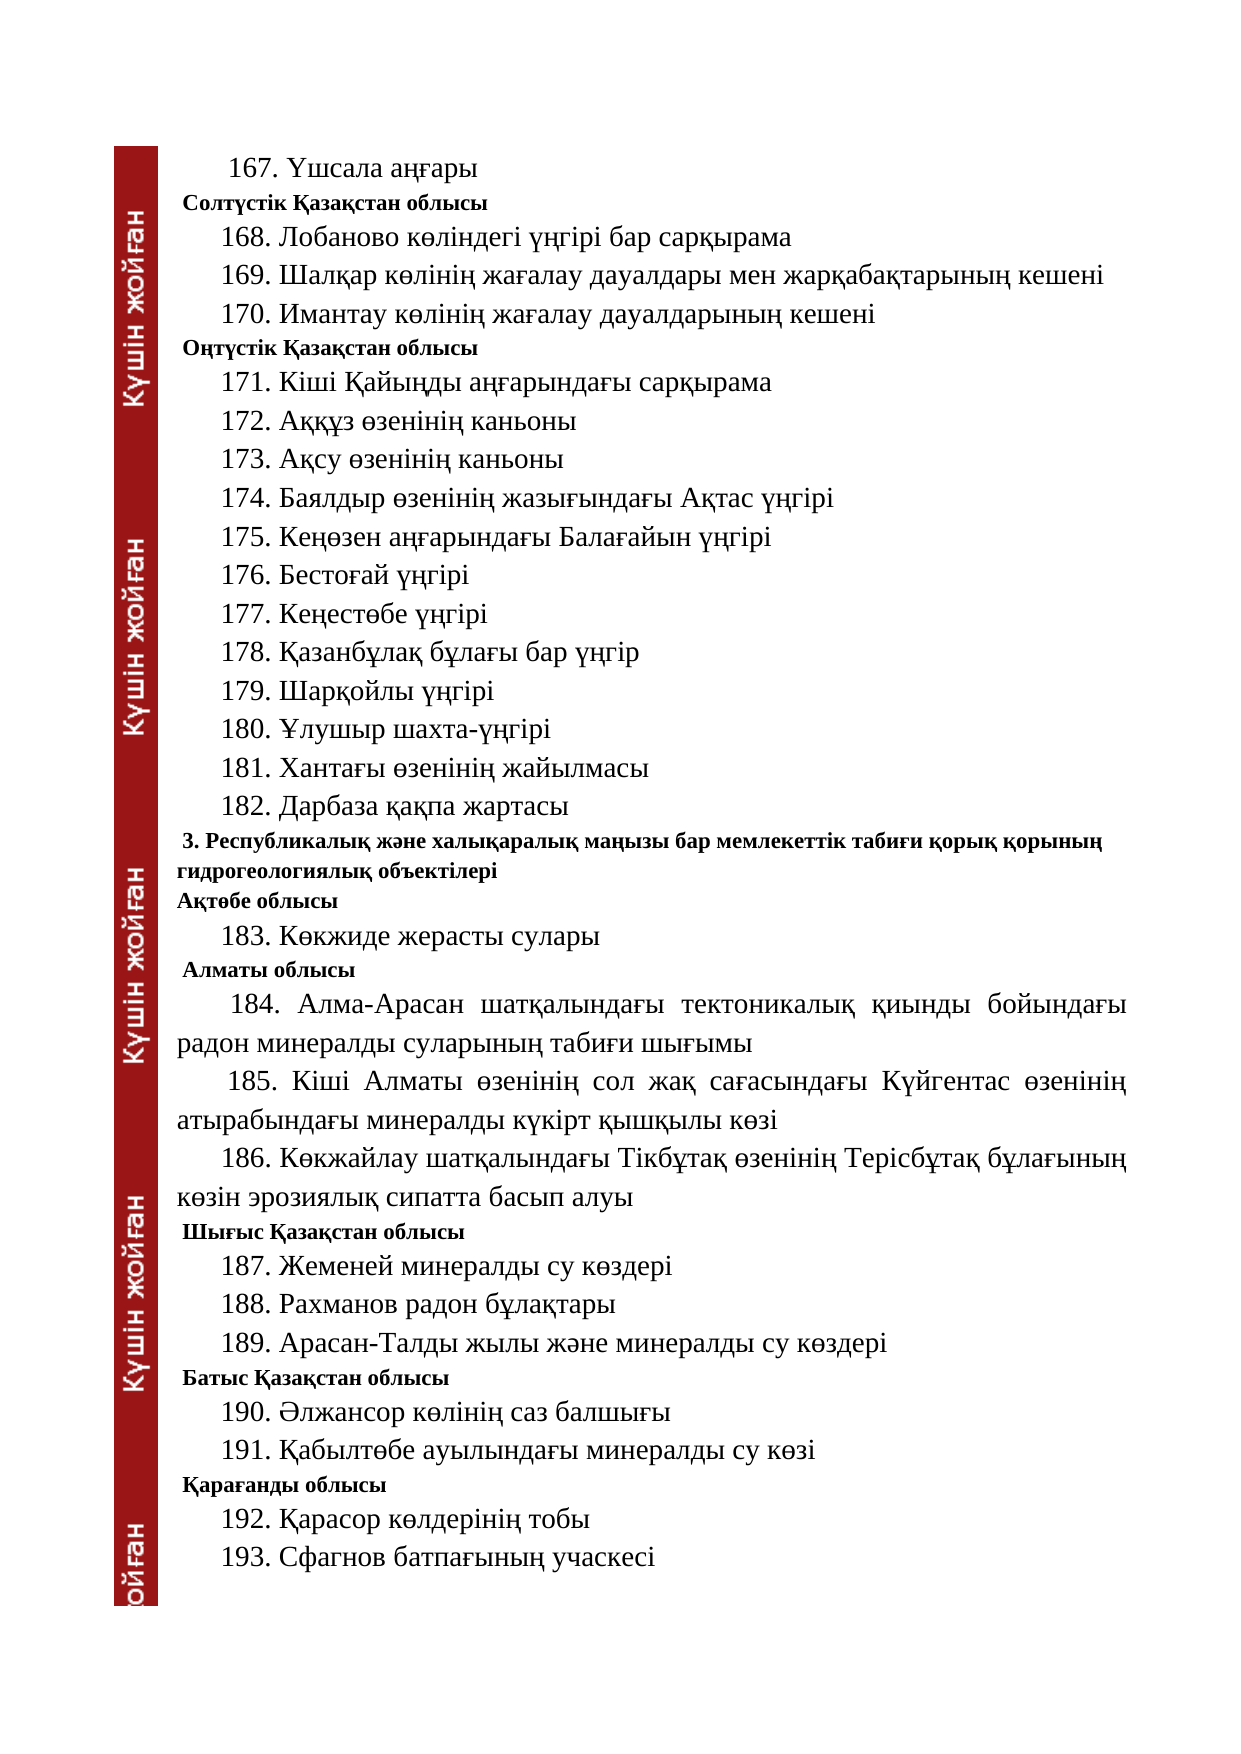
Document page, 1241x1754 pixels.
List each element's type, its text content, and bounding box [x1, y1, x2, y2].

text 187. Жеменей минералды су көздері [112, 1248, 1128, 1281]
text Батыс Қазақстан облысы [112, 1363, 1128, 1390]
text 177. Кеңестөбе үңгірі [112, 596, 1128, 629]
text Қарағанды облысы [112, 1471, 1128, 1497]
picture [114, 1427, 158, 1432]
picture [114, 1390, 158, 1394]
picture [114, 552, 158, 557]
text 190. Әлжансор көлінің саз балшығы [112, 1394, 1128, 1427]
text 183. Көкжиде жерасты сулары [112, 918, 1128, 951]
text 178. Қазанбұлақ бұлағы бар үңгір [112, 634, 1128, 668]
picture [114, 629, 158, 634]
text 193. Сфагнов батпағының учаскесі [112, 1539, 1128, 1573]
picture [114, 1497, 158, 1501]
picture [114, 1320, 158, 1325]
text 167. Үшсала аңғары [112, 150, 1128, 183]
text 181. Хантағы өзенінің жайылмасы [112, 750, 1128, 783]
picture [114, 783, 158, 788]
text 170. Имантау көлінің жағалау дауалдарының кешені [112, 296, 1128, 329]
picture [114, 291, 158, 296]
picture [114, 514, 158, 519]
picture [114, 1358, 158, 1363]
text 180. Ұлушыр шахта-үңгірі [112, 711, 1128, 745]
text Алматы облысы [112, 956, 1128, 983]
text Оңтүстік Қазақстан облысы [112, 334, 1128, 361]
picture [114, 329, 158, 334]
picture [114, 1281, 158, 1286]
text 188. Рахманов радон бұлақтары [112, 1286, 1128, 1320]
picture [114, 475, 158, 480]
text 189. Арасан-Талды жылы және минералды су көздері [112, 1325, 1128, 1358]
text 168. Лобаново көліндегі үңгірі бар сарқырама [112, 219, 1128, 252]
picture [114, 1534, 158, 1539]
picture [114, 951, 158, 956]
text 191. Қабылтөбе ауылындағы минералды су көзі [112, 1432, 1128, 1466]
text 175. Кеңөзен аңғарындағы Балағайын үңгірі [112, 519, 1128, 552]
picture [114, 1244, 158, 1248]
text Шығыс Қазақстан облысы [112, 1218, 1128, 1244]
text 173. Ақсу өзенінің каньоны [112, 442, 1128, 475]
picture [114, 183, 158, 188]
text 185. Кіші Алматы өзенінің сол жақ сағасындағы Күйгентас өзенінің атырабындағы минералды күкірт қышқылы көзі [112, 1063, 1128, 1136]
text 184. Алма-Арасан шатқалындағы тектоникалық қиынды бойындағы радон минералды суларының табиғи шығымы [112, 986, 1128, 1058]
text 182. Дарбаза қақпа жартасы [112, 788, 1128, 822]
text 3. Республикалық және халықаралық маңызы бар мемлекеттік табиғи қорық қорының гидрогеологиялық объектілері Ақтөбе облысы [112, 827, 1128, 914]
text 186. Көкжайлау шатқалындағы Тікбұтақ өзенінің Терісбұтақ бұлағының көзін эрозиялық сипатта басып алуы [112, 1141, 1128, 1213]
picture [114, 668, 158, 673]
picture [114, 437, 158, 442]
picture [114, 745, 158, 750]
picture [114, 1573, 158, 1606]
picture [114, 1466, 158, 1471]
picture [114, 215, 158, 219]
picture [114, 591, 158, 596]
text 176. Бестоғай үңгірі [112, 557, 1128, 591]
picture [114, 1058, 158, 1063]
text 169. Шалқар көлінің жағалау дауалдары мен жарқабақтарының кешені [112, 257, 1128, 291]
picture [114, 1213, 158, 1218]
picture [114, 1136, 158, 1141]
text 174. Баялдыр өзенінің жазығындағы Ақтас үңгірі [112, 480, 1128, 514]
picture [114, 822, 158, 827]
text 179. Шарқойлы үңгірі [112, 673, 1128, 706]
text 172. Аққұз өзенінің каньоны [112, 403, 1128, 437]
picture [114, 914, 158, 918]
picture [114, 398, 158, 403]
picture [114, 146, 158, 150]
text 192. Қарасор көлдерінің тобы [112, 1501, 1128, 1534]
picture [114, 252, 158, 257]
text Солтүстік Қазақстан облысы [112, 188, 1128, 215]
text 171. Кіші Қайыңды аңғарындағы сарқырама [112, 364, 1128, 398]
picture [114, 706, 158, 711]
